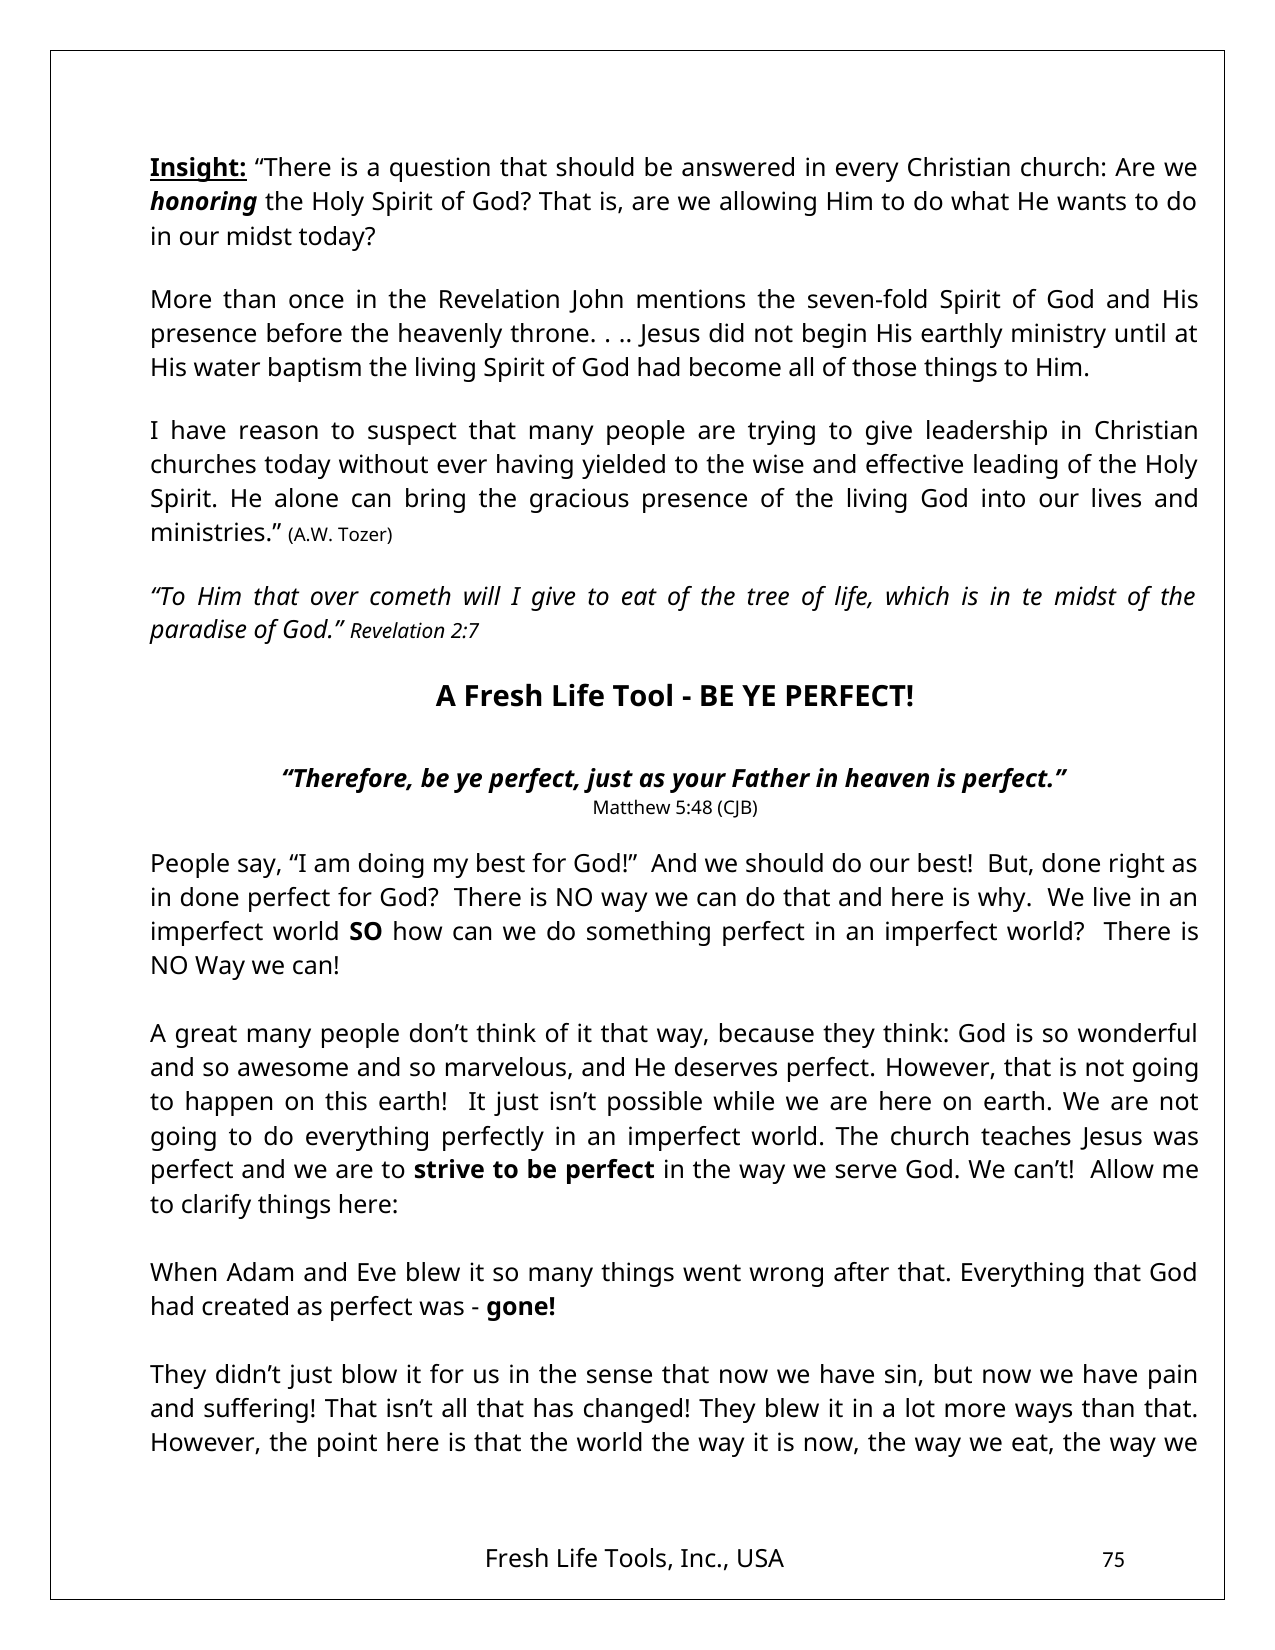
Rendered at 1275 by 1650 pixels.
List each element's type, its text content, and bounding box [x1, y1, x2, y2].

text People say, “I am doing my best for God!” And we should do our best! But, done right as in done perfect for God? There is NO way we can do that and here is why. We live in an imperfect world SO how can we do something perfect in an imperfect world? There is NO Way we can! [150, 846, 1200, 982]
text Matthew 5:48 (CJB) [150, 794, 1200, 820]
text “Therefore, be ye perfect, just as your Father in heaven is perfect.” [150, 761, 1200, 794]
text When Adam and Eve blew it so many things went wrong after that. Everything that God had created as perfect was - gone! [150, 1254, 1200, 1322]
text More than once in the Revelation John mentions the seven-fold Spirit of God and His presence before the heavenly throne. . .. Jesus did not begin His earthly ministry until at His water baptism the living Spirit of God had become all of those things to Him. [150, 281, 1200, 383]
text A Fresh Life Tool - BE YE PERFECT! [150, 675, 1200, 715]
text “To Him that over cometh will I give to eat of the tree of life, which is in te midst of the paradise of God.” Revelation 2:7 [150, 578, 1200, 646]
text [150, 1357, 1200, 1459]
text Insight: “There is a question that should be answered in every Christian church: Are we honoring the Holy Spirit of God? That is, are we allowing Him to do what He wants to do in our midst today? [150, 150, 1200, 252]
text A great many people don’t think of it that way, because they think: God is so wonderful and so awesome and so marvelous, and He deserves perfect. However, that is not going to happen on this earth! It just isn’t possible while we are here on earth. We are not going to do everything perfectly in an imperfect world. The church teaches Jesus was perfect and we are to strive to be perfect in the way we serve God. We can’t! Allow me to clarify things here: [150, 1016, 1200, 1220]
text I have reason to suspect that many people are trying to give leadership in Christian churches today without ever having yielded to the wise and effective leading of the Holy Spirit. He alone can bring the gracious presence of the living God into our lives and ministries.” (A.W. Tozer) [150, 413, 1200, 549]
